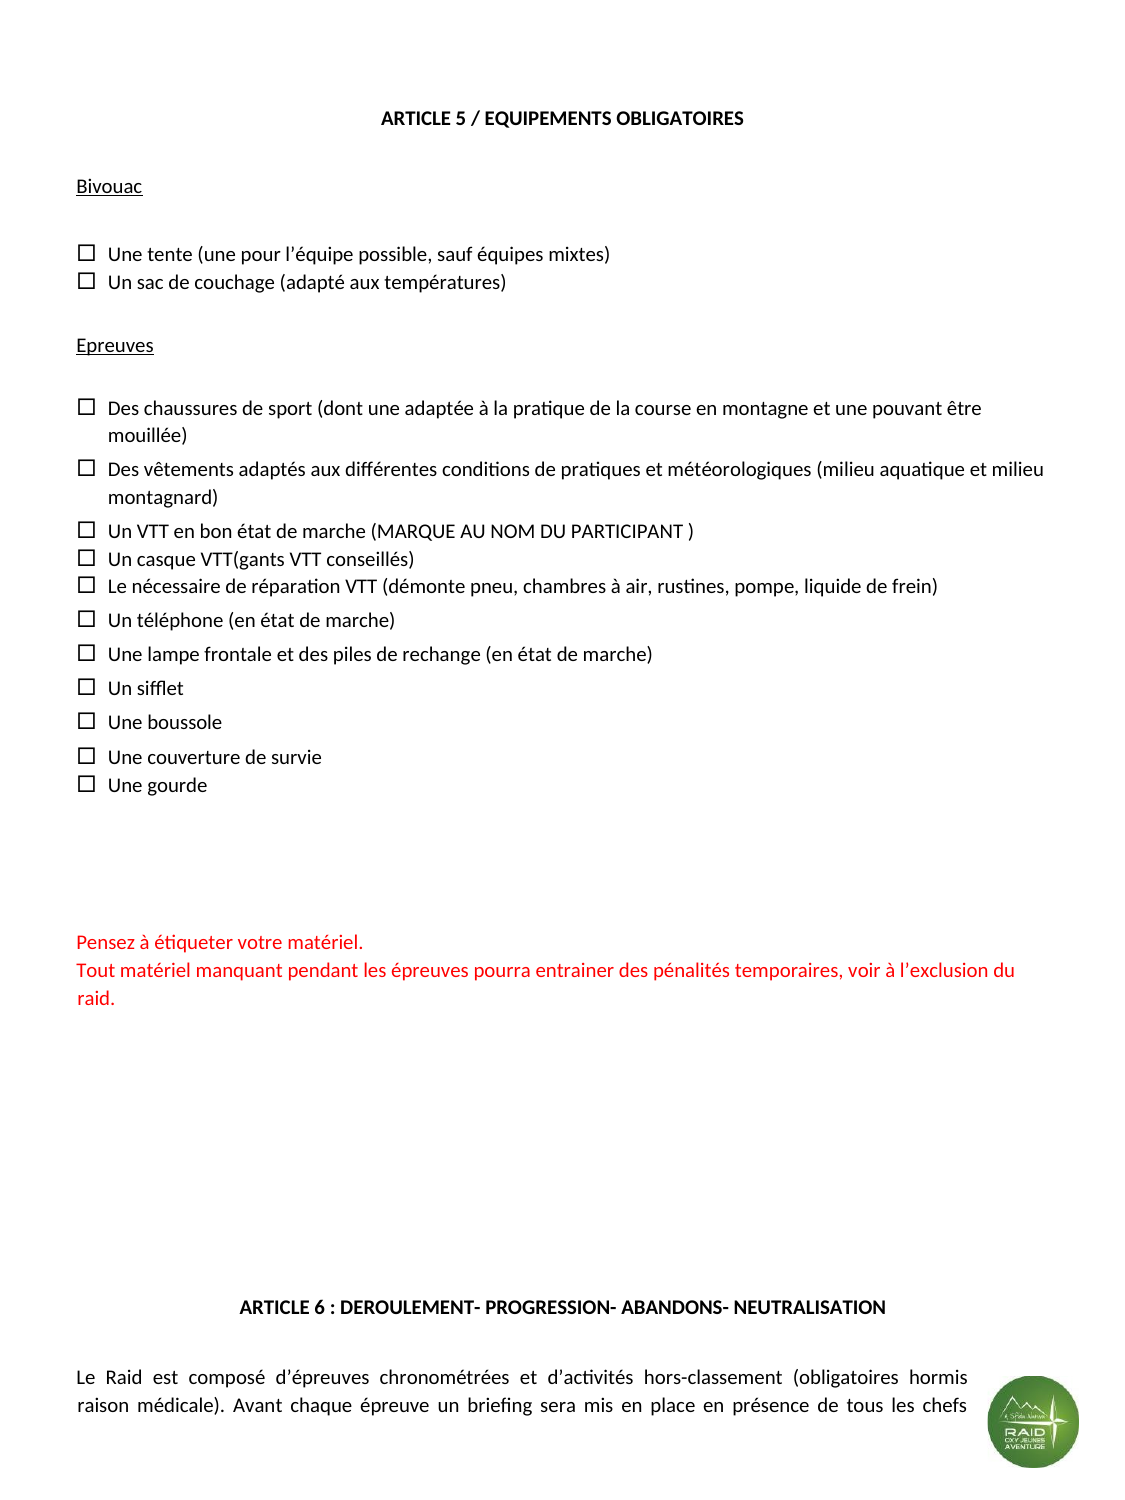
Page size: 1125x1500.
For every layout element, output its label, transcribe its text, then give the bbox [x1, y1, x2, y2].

list Une gourde [76, 772, 1050, 797]
list Des vêtements adaptés aux différentes conditions de pratiques et météorologiques (milieu aquatique et milieu montagnard) [76, 457, 1050, 510]
list Le nécessaire de réparation VTT (démonte pneu, chambres à air, rustines, pompe, liquide de frein) [76, 573, 1050, 599]
list Un téléphone (en état de marche) [76, 607, 1050, 633]
list Une couverture de survie [76, 744, 1050, 769]
subtitle ARTICLE 5 / EQUIPEMENTS OBLIGATOIRES [75, 105, 1050, 131]
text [76, 1364, 1050, 1417]
text Tout matériel manquant pendant les épreuves pourra entrainer des pénalités temporaires, voir à l’exclusion du raid. [76, 958, 1050, 1011]
text Pensez à étiqueter votre matériel. [76, 929, 1050, 955]
list Un sac de couchage (adapté aux températures) [76, 269, 1050, 294]
list Un VTT en bon état de marche (MARQUE AU NOM DU PARTICIPANT ) [76, 519, 1050, 544]
list Une boussole [76, 709, 1050, 735]
list Un casque VTT(gants VTT conseillés) [76, 546, 1050, 571]
text ARTICLE 6 : DEROULEMENT- PROGRESSION- ABANDONS- NEUTRALISATION [76, 1294, 1050, 1319]
list Des chaussures de sport (dont une adaptée à la pratique de la course en montagne et une pouvant être mouillée) [76, 395, 1050, 448]
list Une tente (une pour l’équipe possible, sauf équipes mixtes) [76, 241, 1050, 266]
picture [987, 1376, 1079, 1468]
subtitle Bivouac [76, 173, 1050, 198]
subtitle Epreuves [76, 332, 1050, 358]
list Une lampe frontale et des piles de rechange (en état de marche) [76, 642, 1050, 667]
list Un sifflet [76, 675, 1050, 701]
